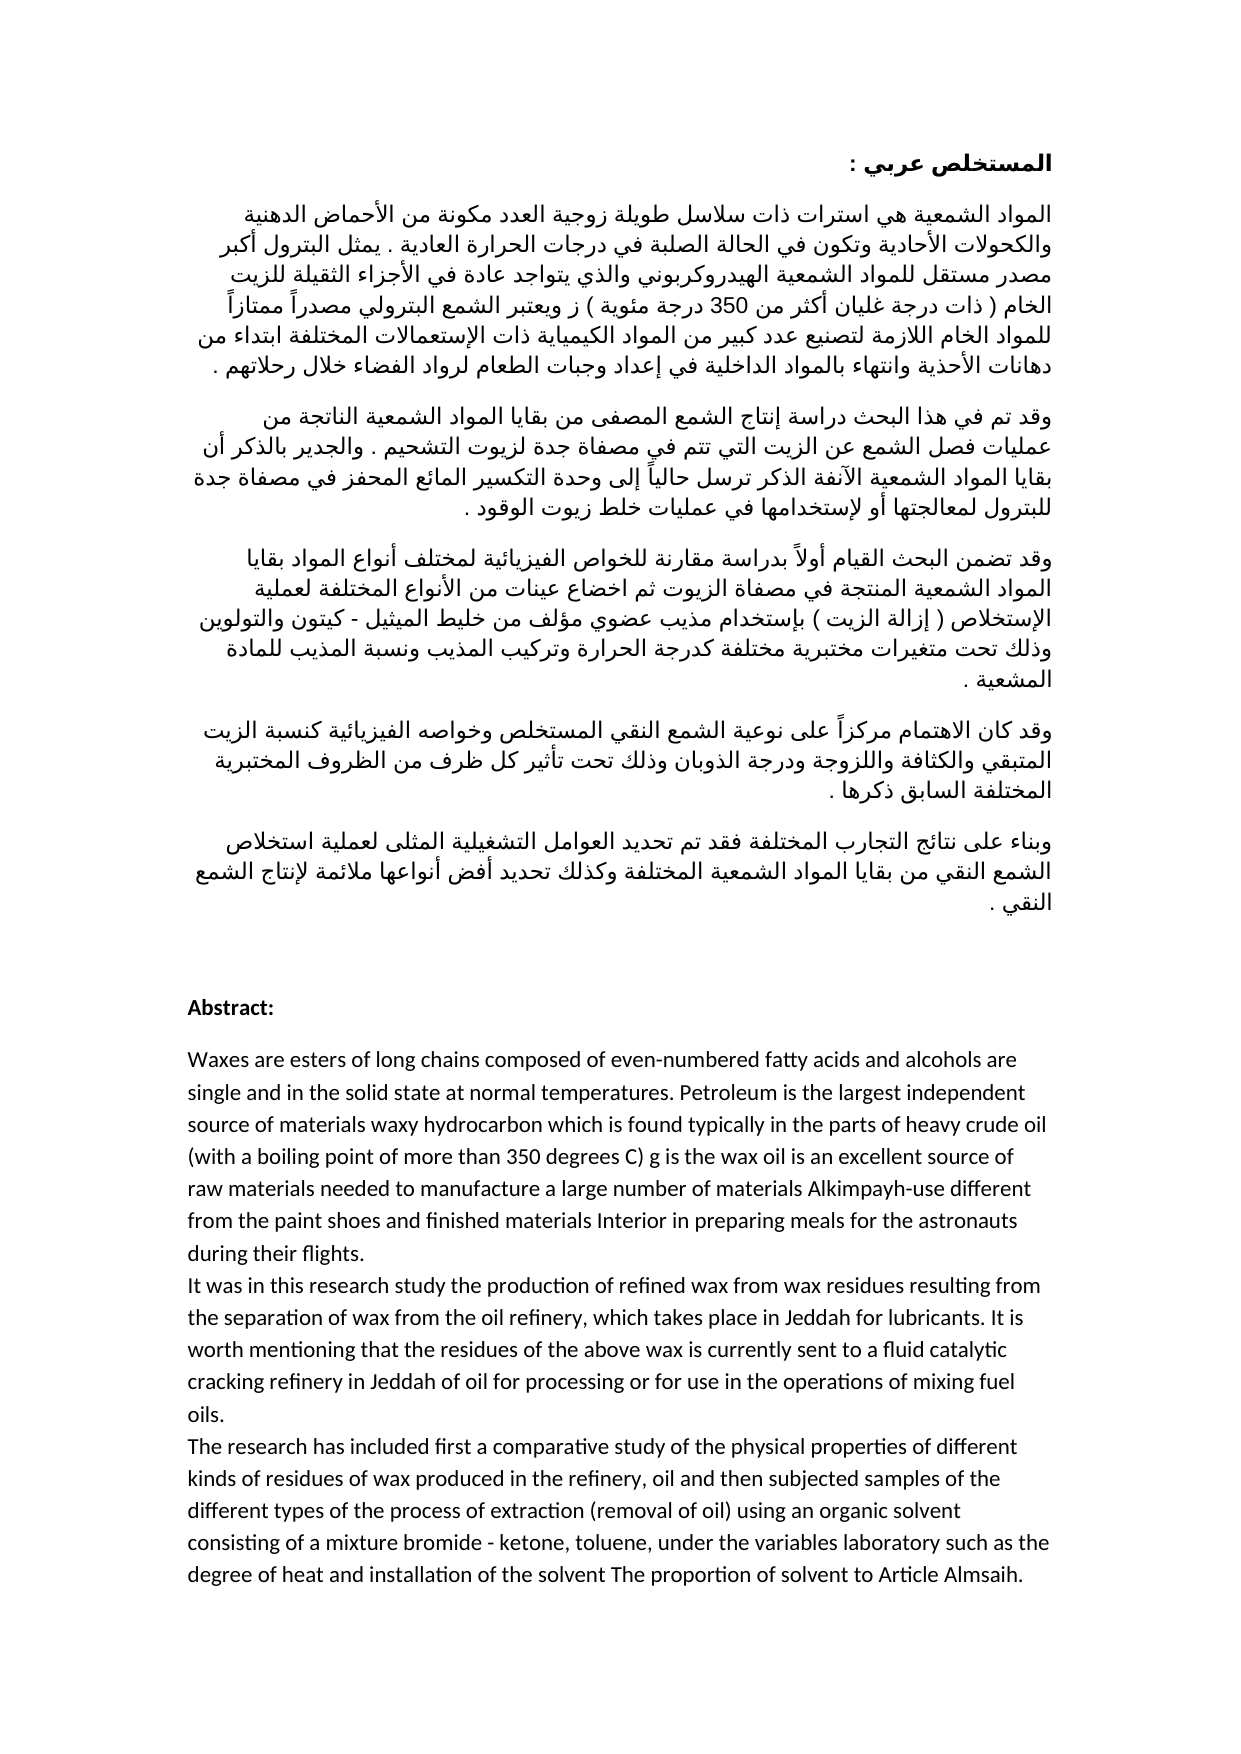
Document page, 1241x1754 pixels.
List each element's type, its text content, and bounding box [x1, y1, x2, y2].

text وقد تضمن البحث القيام أولاً بدراسة مقارنة للخواص الفيزيائية لمختلف أنواع المواد بقايا المواد الشمعية المنتجة في مصفاة الزيوت ثم اخضاع عينات من الأنواع المختلفة لعملية الإستخلاص ( إزالة الزيت ) بإستخدام مذيب عضوي مؤلف من خليط الميثيل - كيتون والتولوين وذلك تحت متغيرات مختبرية مختلفة كدرجة الحرارة وتركيب المذيب ونسبة المذيب للمادة المشعية . [187, 545, 1053, 692]
text وقد كان الاهتمام مركزاً على نوعية الشمع النقي المستخلص وخواصه الفيزيائية كنسبة الزيت المتبقي والكثافة واللزوجة ودرجة الذوبان وذلك تحت تأثير كل ظرف من الظروف المختبرية المختلفة السابق ذكرها . [187, 717, 1053, 803]
text Abstract: [187, 993, 1053, 1021]
text The research has included first a comparative study of the physical properties of different kinds of residues of wax produced in the refinery, oil and then subjected samples of the different types of the process of extraction (removal of oil) using an organic solvent consisting of a mixture bromide - ketone, toluene, under the variables laboratory such as the degree of heat and installation of the solvent The proportion of solvent to Article Almsaih. [187, 1432, 1053, 1589]
text وقد تم في هذا البحث دراسة إنتاج الشمع المصفى من بقايا المواد الشمعية الناتجة من عمليات فصل الشمع عن الزيت التي تتم في مصفاة جدة لزيوت التشحيم . والجدير بالذكر أن بقايا المواد الشمعية الآنفة الذكر ترسل حالياً إلى وحدة التكسير المائع المحفز في مصفاة جدة للبترول لمعالجتها أو لإستخدامها في عمليات خلط زيوت الوقود . [187, 403, 1053, 520]
text It was in this research study the production of refined wax from wax residues resulting from the separation of wax from the oil refinery, which takes place in Jeddah for lubricants. It is worth mentioning that the residues of the above wax is currently sent to a fluid catalytic cracking refinery in Jeddah of oil for processing or for use in the operations of mixing fuel oils. [187, 1271, 1053, 1428]
text Waxes are esters of long chains composed of even-numbered fatty acids and alcohols are single and in the solid state at normal temperatures. Petroleum is the largest independent source of materials waxy hydrocarbon which is found typically in the parts of heavy crude oil (with a boiling point of more than 350 degrees C) g is the wax oil is an excellent source of raw materials needed to manufacture a large number of materials Alkimpayh-use different from the paint shoes and finished materials Interior in preparing meals for the astronauts during their flights. [187, 1046, 1053, 1267]
text وبناء على نتائج التجارب المختلفة فقد تم تحديد العوامل التشغيلية المثلى لعملية استخلاص الشمع النقي من بقايا المواد الشمعية المختلفة وكذلك تحديد أفض أنواعها ملائمة لإنتاج الشمع النقي . [187, 828, 1053, 915]
text المستخلص عربي : [187, 150, 1053, 176]
text المواد الشمعية هي استرات ذات سلاسل طويلة زوجية العدد مكونة من الأحماض الدهنية والكحولات الأحادية وتكون في الحالة الصلبة في درجات الحرارة العادية . يمثل البترول أكبر مصدر مستقل للمواد الشمعية الهيدروكربوني والذي يتواجد عادة في الأجزاء الثقيلة للزيت الخام ( ذات درجة غليان أكثر من 350 درجة مئوية ) ز ويعتبر الشمع البترولي مصدراً ممتازاً للمواد الخام اللازمة لتصنيع عدد كبير من المواد الكيمياية ذات الإستعمالات المختلفة ابتداء من دهانات الأحذية وانتهاء بالمواد الداخلية في إعداد وجبات الطعام لرواد الفضاء خلال رحلاتهم . [187, 201, 1053, 378]
